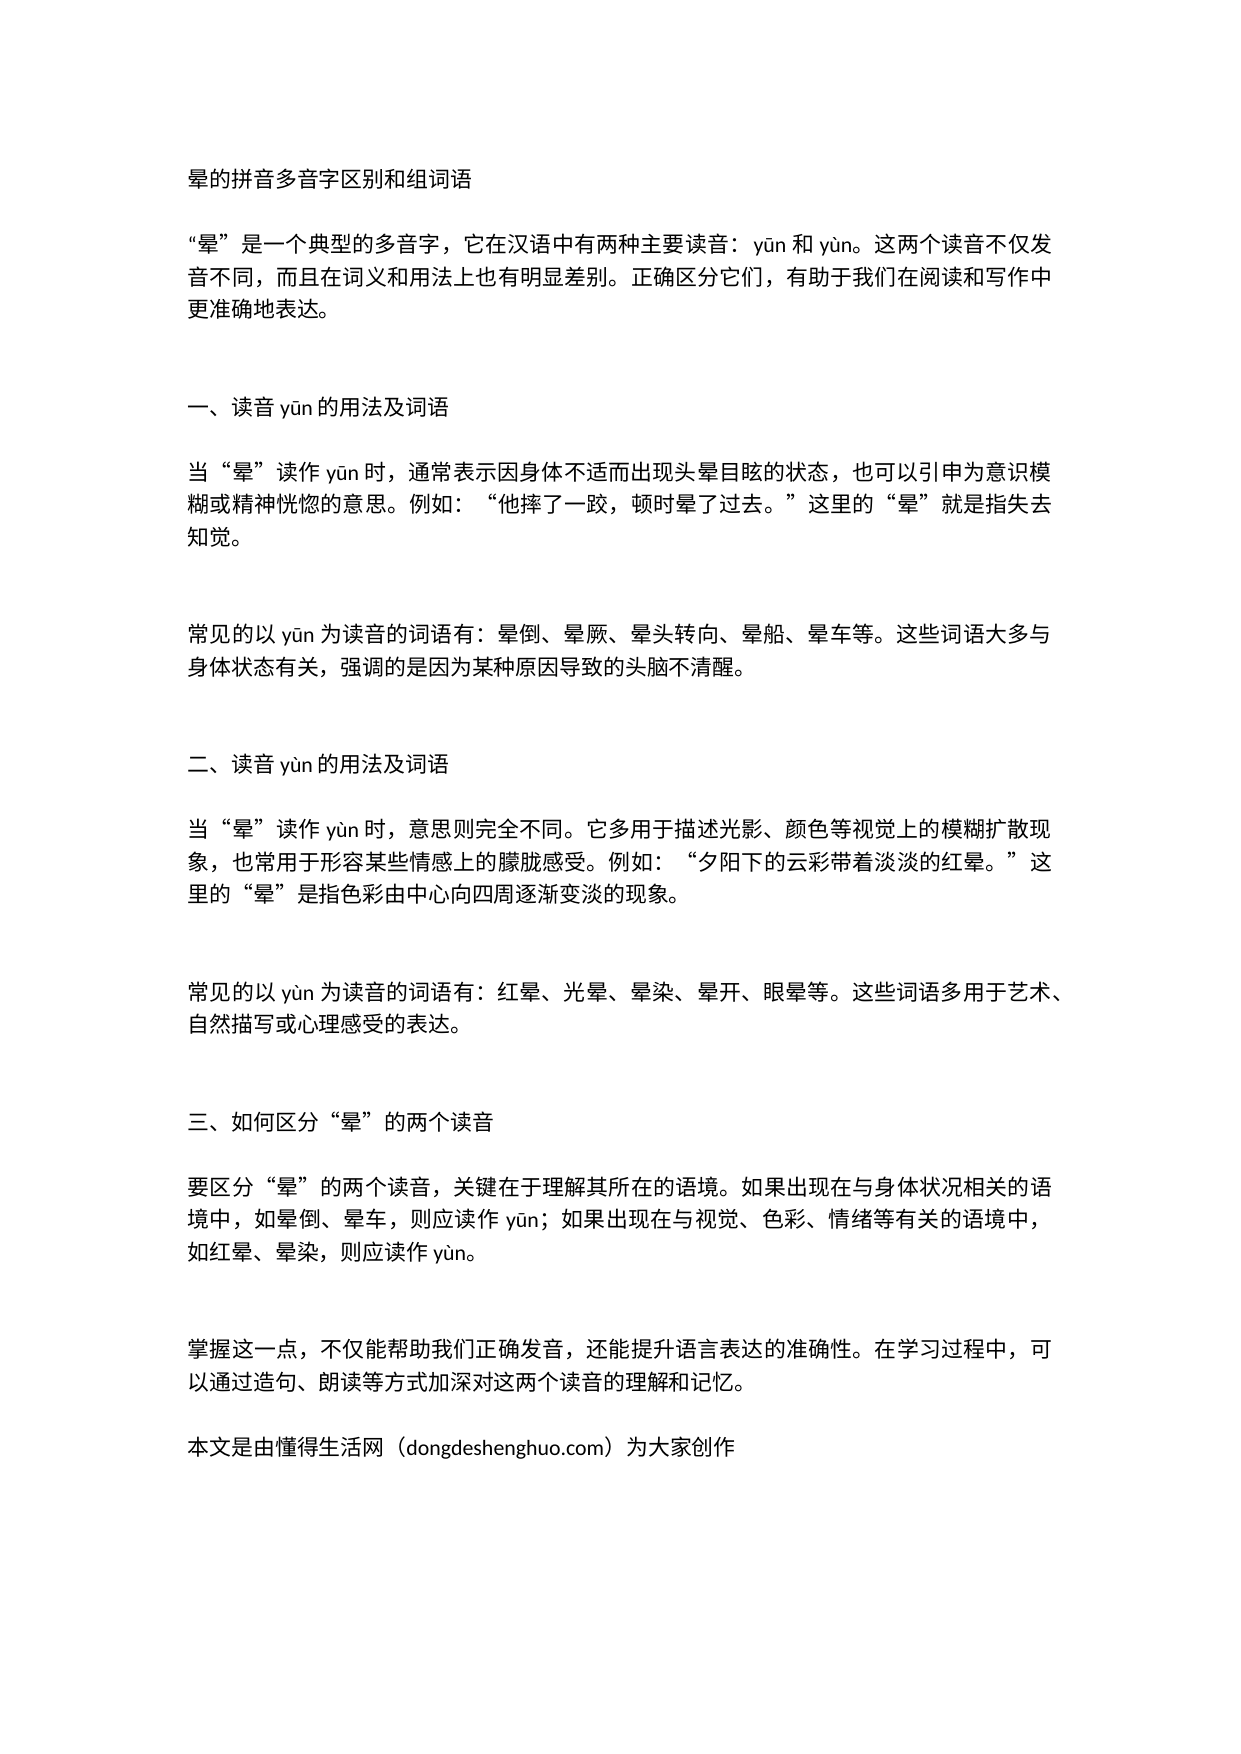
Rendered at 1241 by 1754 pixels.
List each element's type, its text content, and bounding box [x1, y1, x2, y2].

text 常见的以 yūn 为读音的词语有：晕倒、晕厥、晕头转向、晕船、晕车等。这些词语大多与身体状态有关，强调的是因为某种原因导致的头脑不清醒。 [187, 617, 1053, 682]
text 当“晕”读作 yūn 时，通常表示因身体不适而出现头晕目眩的状态，也可以引申为意识模糊或精神恍惚的意思。例如：“他摔了一跤，顿时晕了过去。”这里的“晕”就是指失去知觉。 [187, 454, 1053, 552]
text 要区分“晕”的两个读音，关键在于理解其所在的语境。如果出现在与身体状况相关的语境中，如晕倒、晕车，则应读作 yūn；如果出现在与视觉、色彩、情绪等有关的语境中，如红晕、晕染，则应读作 yùn。 [187, 1169, 1053, 1267]
text 本文是由懂得生活网（dongdeshenghuo.com）为大家创作 [187, 1429, 1053, 1462]
text “晕”是一个典型的多音字，它在汉语中有两种主要读音：yūn 和 yùn。这两个读音不仅发音不同，而且在词义和用法上也有明显差别。正确区分它们，有助于我们在阅读和写作中更准确地表达。 [187, 227, 1053, 324]
text 二、读音 yùn 的用法及词语 [187, 747, 1053, 779]
text 当“晕”读作 yùn 时，意思则完全不同。它多用于描述光影、颜色等视觉上的模糊扩散现象，也常用于形容某些情感上的朦胧感受。例如：“夕阳下的云彩带着淡淡的红晕。”这里的“晕”是指色彩由中心向四周逐渐变淡的现象。 [187, 812, 1053, 909]
text 三、如何区分“晕”的两个读音 [187, 1104, 1053, 1137]
text 一、读音 yūn 的用法及词语 [187, 389, 1053, 422]
text 常见的以 yùn 为读音的词语有：红晕、光晕、晕染、晕开、眼晕等。这些词语多用于艺术、自然描写或心理感受的表达。 [187, 974, 1053, 1039]
text 掌握这一点，不仅能帮助我们正确发音，还能提升语言表达的准确性。在学习过程中，可以通过造句、朗读等方式加深对这两个读音的理解和记忆。 [187, 1332, 1053, 1397]
text 晕的拼音多音字区别和组词语 [187, 162, 1053, 194]
